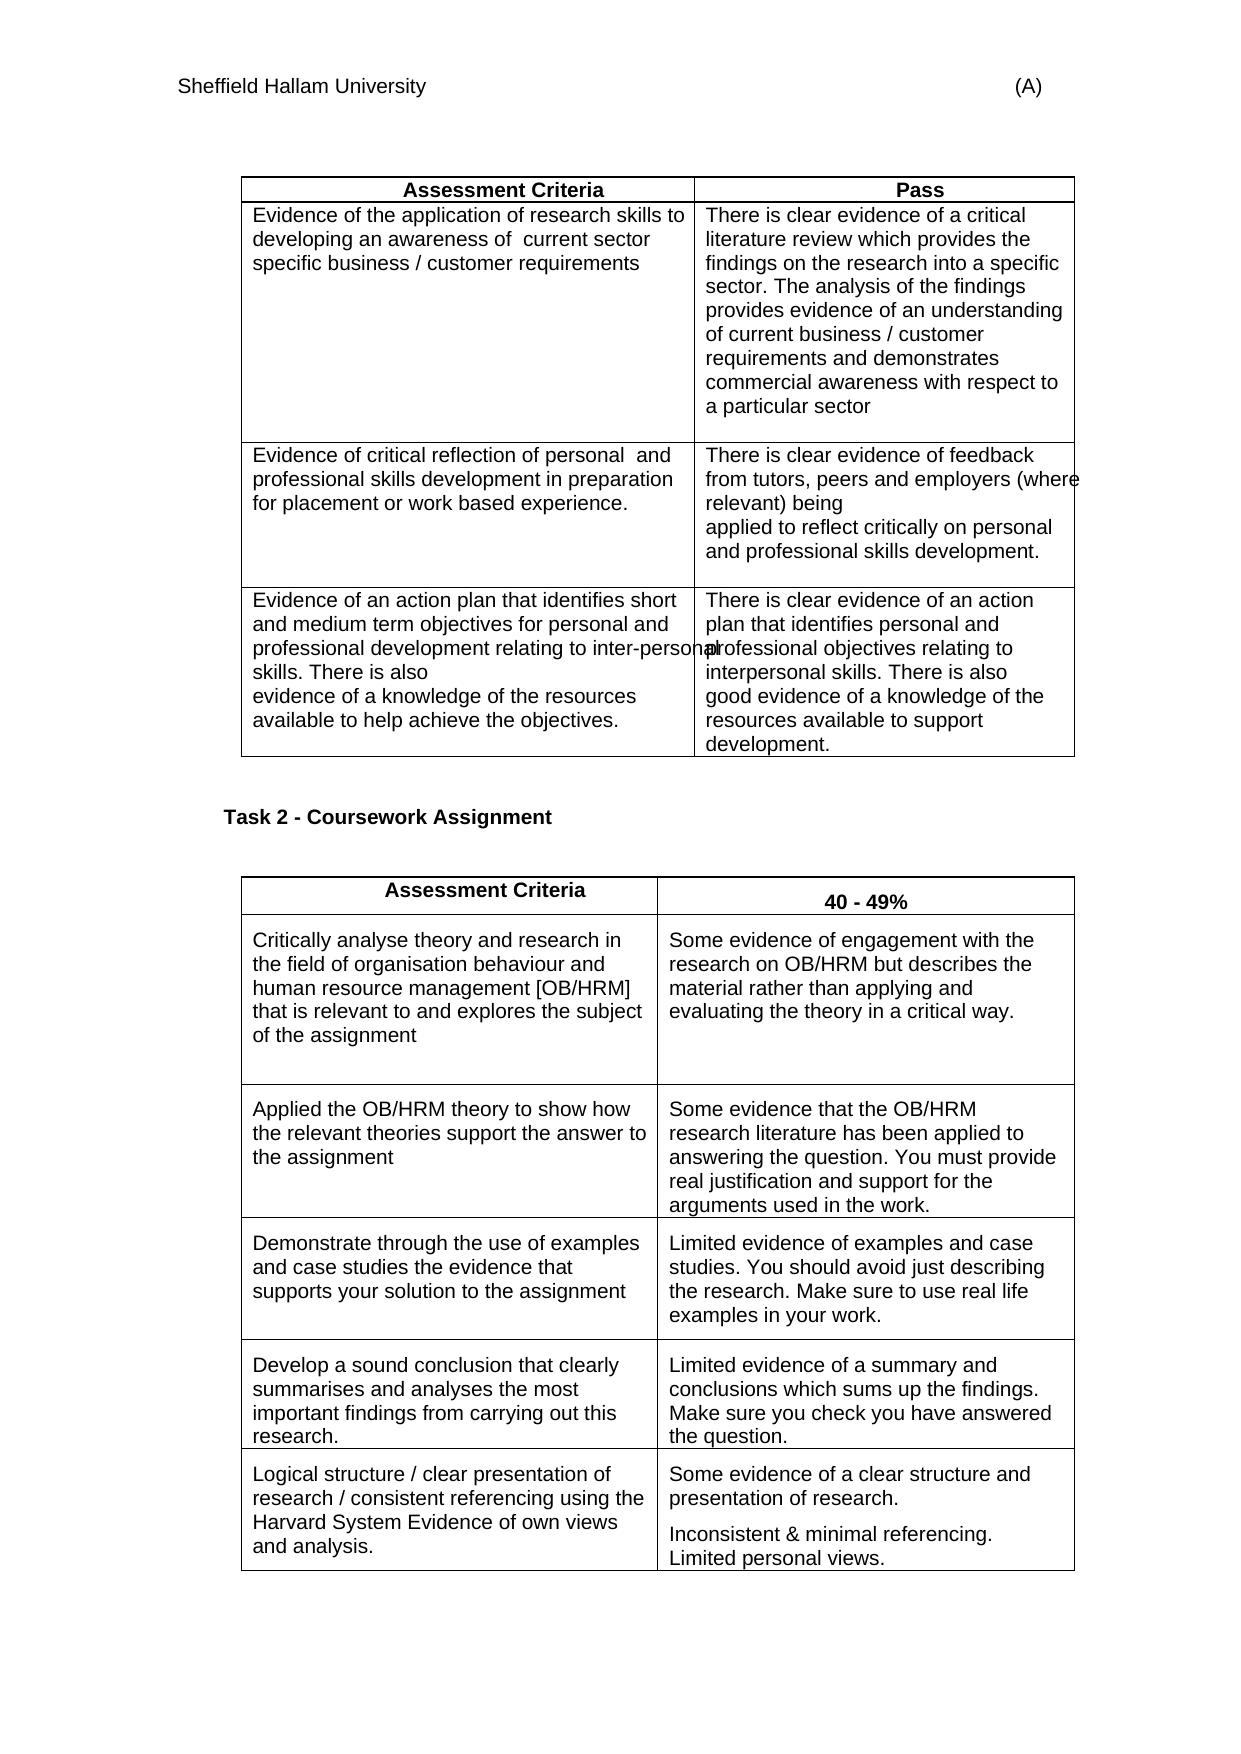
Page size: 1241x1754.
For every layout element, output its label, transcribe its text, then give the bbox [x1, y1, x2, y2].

table_cell Some evidence of engagement with the research on OB/HRM but describes the material rather than applying and evaluating the theory in a critical way. [658, 915, 1074, 1084]
table_cell Some evidence that the OB/HRM research literature has been applied to answering the question. You must provide real justification and support for the arguments used in the work. [658, 1085, 1074, 1217]
table_cell Limited evidence of examples and case studies. You should avoid just describing the research. Make sure to use real life examples in your work. [658, 1218, 1074, 1339]
table_cell There is clear evidence of feedback from tutors, peers and employers (where relevant) being applied to reflect critically on personal and professional skills development. [695, 443, 1074, 587]
table_cell Develop a sound conclusion that clearly summarises and analyses the most important findings from carrying out this research. [242, 1340, 657, 1448]
table_cell There is clear evidence of a critical literature review which provides the findings on the research into a specific sector. The analysis of the findings provides evidence of an understanding of current business / customer requirements and demonstrates commercial awareness with respect to a particular sector [695, 203, 1074, 442]
table_cell Logical structure / clear presentation of research / consistent referencing using the Harvard System Evidence of own views and analysis. [242, 1449, 657, 1570]
table_cell Critically analyse theory and research in the field of organisation behaviour and human resource management [OB/HRM] that is relevant to and explores the subject of the assignment [242, 915, 657, 1084]
text Task 2 - Coursework Assignment [177, 804, 1135, 828]
table_cell Some evidence of a clear structure and presentation of research. Inconsistent & minimal referencing. Limited personal views. [658, 1449, 1074, 1570]
table_header 40 - 49% [658, 878, 1074, 914]
table_header Pass [695, 178, 1074, 201]
table_cell Evidence of critical reflection of personal and professional skills development in preparation for placement or work based experience. [242, 443, 694, 587]
table_cell There is clear evidence of an action plan that identifies personal and professional objectives relating to interpersonal skills. There is also good evidence of a knowledge of the resources available to support development. [695, 588, 1074, 756]
table_cell Applied the OB/HRM theory to show how the relevant theories support the answer to the assignment [242, 1085, 657, 1217]
table_header Assessment Criteria [242, 178, 694, 201]
table_cell Demonstrate through the use of examples and case studies the evidence that supports your solution to the assignment [242, 1218, 657, 1339]
table_cell Limited evidence of a summary and conclusions which sums up the findings. Make sure you check you have answered the question. [658, 1340, 1074, 1448]
table_cell Evidence of an action plan that identifies short and medium term objectives for personal and professional development relating to inter-personal skills. There is also evidence of a knowledge of the resources available to help achieve the objectives. [242, 588, 694, 756]
table_header Assessment Criteria [242, 878, 657, 914]
table_cell Evidence of the application of research skills to developing an awareness of current sector specific business / customer requirements [242, 203, 694, 442]
